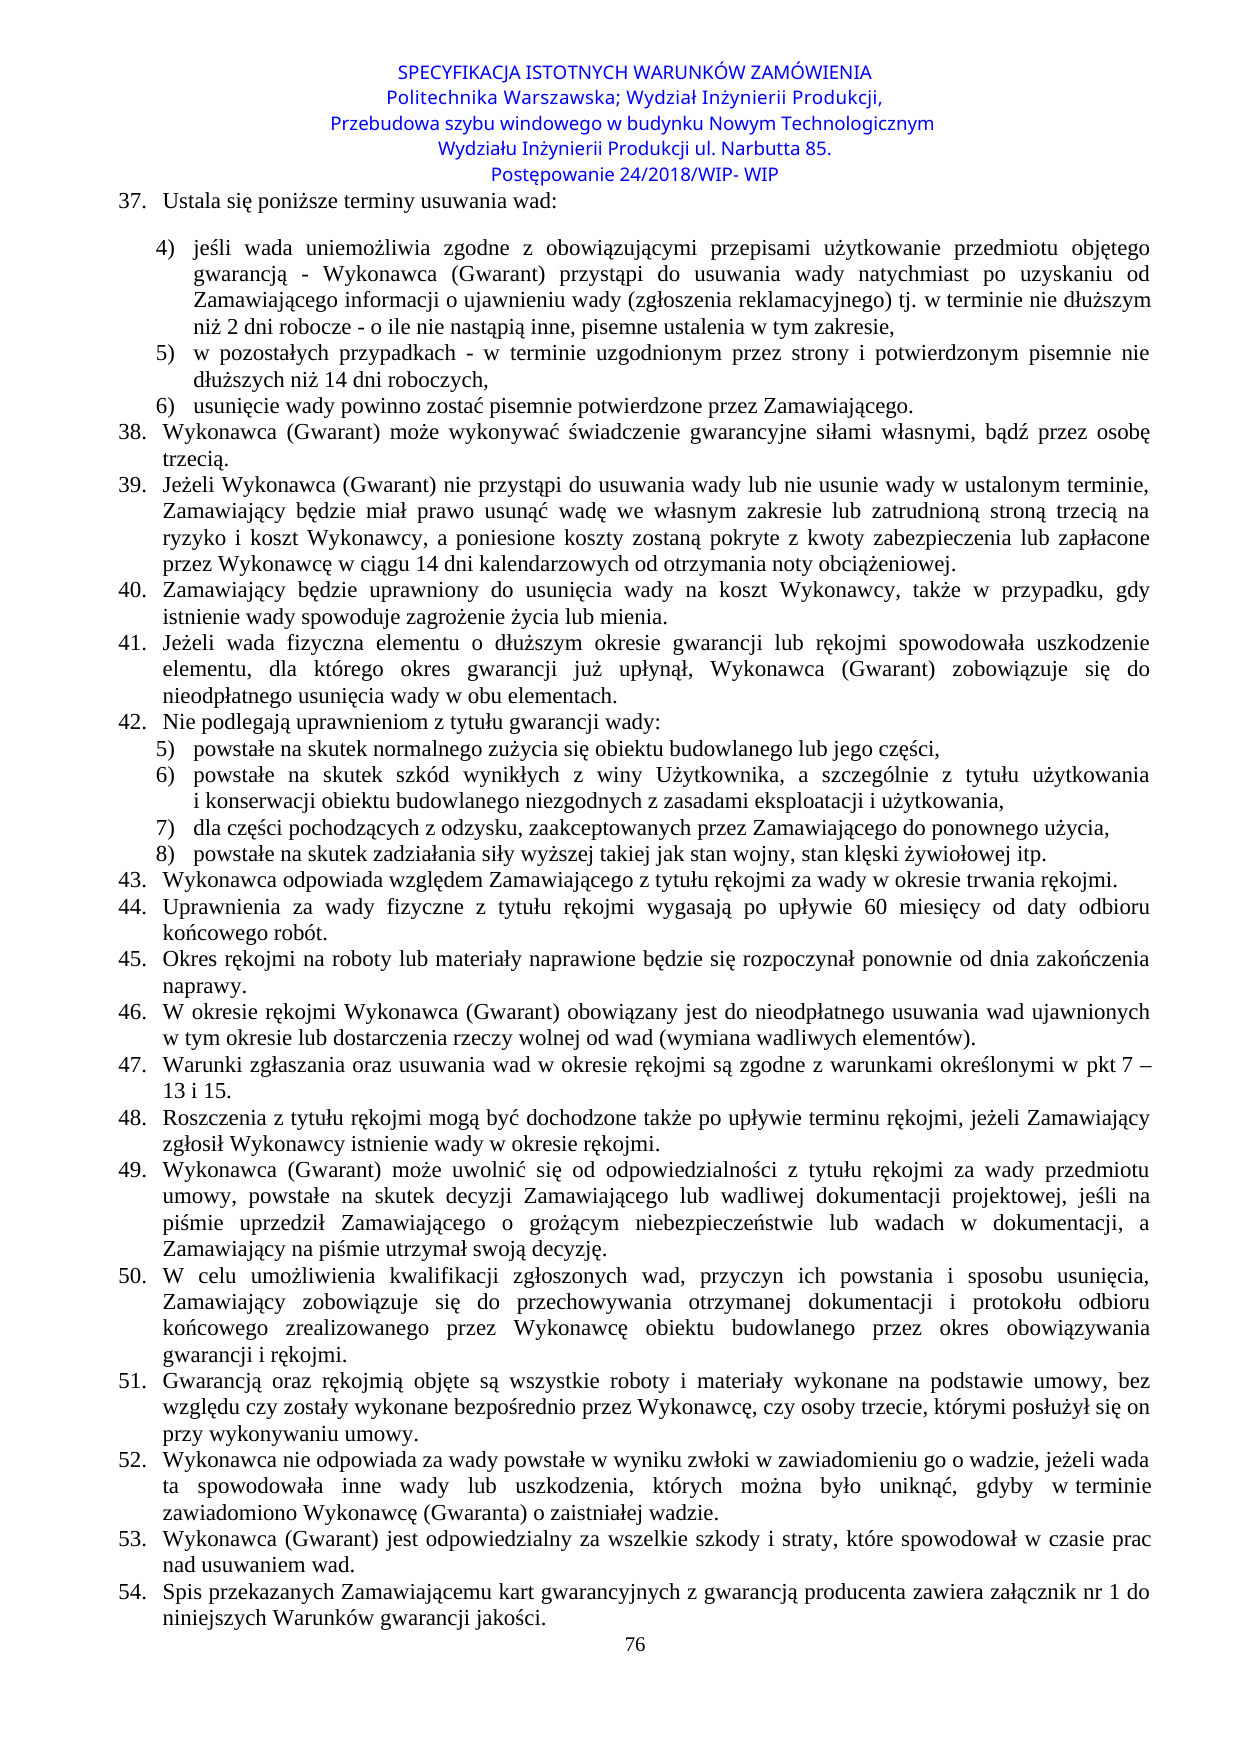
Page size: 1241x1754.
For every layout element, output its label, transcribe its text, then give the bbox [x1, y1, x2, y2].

list Wykonawca (Gwarant) jest odpowiedzialny za wszelkie szkody i straty, które spowodował w czasie prac nad usuwaniem wad. [118, 1525, 1152, 1578]
list w pozostałych przypadkach - w terminie uzgodnionym przez strony i potwierdzonym pisemnie nie dłuższych niż 14 dni roboczych, [156, 339, 1152, 392]
list W celu umożliwienia kwalifikacji zgłoszonych wad, przyczyn ich powstania i sposobu usunięcia, Zamawiający zobowiązuje się do przechowywania otrzymanej dokumentacji i protokołu odbioru końcowego zrealizowanego przez Wykonawcę obiektu budowlanego przez okres obowiązywania gwarancji i rękojmi. [118, 1262, 1152, 1367]
list Okres rękojmi na roboty lub materiały naprawione będzie się rozpoczynał ponownie od dnia zakończenia naprawy. [118, 945, 1152, 998]
list Spis przekazanych Zamawiającemu kart gwarancyjnych z gwarancją producenta zawiera załącznik nr 1 do niniejszych Warunków gwarancji jakości. [118, 1578, 1152, 1631]
list Wykonawca odpowiada względem Zamawiającego z tytułu rękojmi za wady w okresie trwania rękojmi. [118, 866, 1152, 893]
list usunięcie wady powinno zostać pisemnie potwierdzone przez Zamawiającego. [156, 392, 1152, 418]
list Jeżeli Wykonawca (Gwarant) nie przystąpi do usuwania wady lub nie usunie wady w ustalonym terminie, Zamawiający będzie miał prawo usunąć wadę we własnym zakresie lub zatrudnioną stroną trzecią na ryzyko i koszt Wykonawcy, a poniesione koszty zostaną pokryte z kwoty zabezpieczenia lub zapłacone przez Wykonawcę w ciągu 14 dni kalendarzowych od otrzymania noty obciążeniowej. [118, 471, 1152, 576]
list Gwarancją oraz rękojmią objęte są wszystkie roboty i materiały wykonane na podstawie umowy, bez względu czy zostały wykonane bezpośrednio przez Wykonawcę, czy osoby trzecie, którymi posłużył się on przy wykonywaniu umowy. [118, 1367, 1152, 1446]
list powstałe na skutek zadziałania siły wyższej takiej jak stan wojny, stan klęski żywiołowej itp. [156, 840, 1152, 866]
list Wykonawca (Gwarant) może uwolnić się od odpowiedzialności z tytułu rękojmi za wady przedmiotu umowy, powstałe na skutek decyzji Zamawiającego lub wadliwej dokumentacji projektowej, jeśli na piśmie uprzedził Zamawiającego o grożącym niebezpieczeństwie lub wadach w dokumentacji, a Zamawiający na piśmie utrzymał swoją decyzję. [118, 1156, 1152, 1262]
list powstałe na skutek szkód wynikłych z winy Użytkownika, a szczególnie z tytułu użytkowania i konserwacji obiektu budowlanego niezgodnych z zasadami eksploatacji i użytkowania, [156, 761, 1152, 814]
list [118, 187, 1152, 213]
list Nie podlegają uprawnieniom z tytułu gwarancji wady: [118, 708, 1152, 734]
list powstałe na skutek normalnego zużycia się obiektu budowlanego lub jego części, [156, 734, 1152, 761]
list Wykonawca (Gwarant) może wykonywać świadczenie gwarancyjne siłami własnymi, bądź przez osobę trzecią. [118, 418, 1152, 471]
list dla części pochodzących z odzysku, zaakceptowanych przez Zamawiającego do ponownego użycia, [156, 814, 1152, 840]
list W okresie rękojmi Wykonawca (Gwarant) obowiązany jest do nieodpłatnego usuwania wad ujawnionych w tym okresie lub dostarczenia rzeczy wolnej od wad (wymiana wadliwych elementów). [118, 998, 1152, 1051]
list Uprawnienia za wady fizyczne z tytułu rękojmi wygasają po upływie 60 miesięcy od daty odbioru końcowego robót. [118, 893, 1152, 945]
list Wykonawca nie odpowiada za wady powstałe w wyniku zwłoki w zawiadomieniu go o wadzie, jeżeli wada ta spowodowała inne wady lub uszkodzenia, których można było uniknąć, gdyby w terminie zawiadomiono Wykonawcę (Gwaranta) o zaistniałej wadzie. [118, 1446, 1152, 1525]
list Jeżeli wada fizyczna elementu o dłuższym okresie gwarancji lub rękojmi spowodowała uszkodzenie elementu, dla którego okres gwarancji już upłynął, Wykonawca (Gwarant) zobowiązuje się do nieodpłatnego usunięcia wady w obu elementach. [118, 629, 1152, 708]
list Warunki zgłaszania oraz usuwania wad w okresie rękojmi są zgodne z warunkami określonymi w pkt 7 – 13 i 15. [118, 1051, 1152, 1103]
list jeśli wada uniemożliwia zgodne z obowiązującymi przepisami użytkowanie przedmiotu objętego gwarancją - Wykonawca (Gwarant) przystąpi do usuwania wady natychmiast po uzyskaniu od Zamawiającego informacji o ujawnieniu wady (zgłoszenia reklamacyjnego) tj. w terminie nie dłuższym niż 2 dni robocze - o ile nie nastąpią inne, pisemne ustalenia w tym zakresie, [156, 234, 1152, 339]
list Roszczenia z tytułu rękojmi mogą być dochodzone także po upływie terminu rękojmi, jeżeli Zamawiający zgłosił Wykonawcy istnienie wady w okresie rękojmi. [118, 1103, 1152, 1156]
list Zamawiający będzie uprawniony do usunięcia wady na koszt Wykonawcy, także w przypadku, gdy istnienie wady spowoduje zagrożenie życia lub mienia. [118, 576, 1152, 629]
